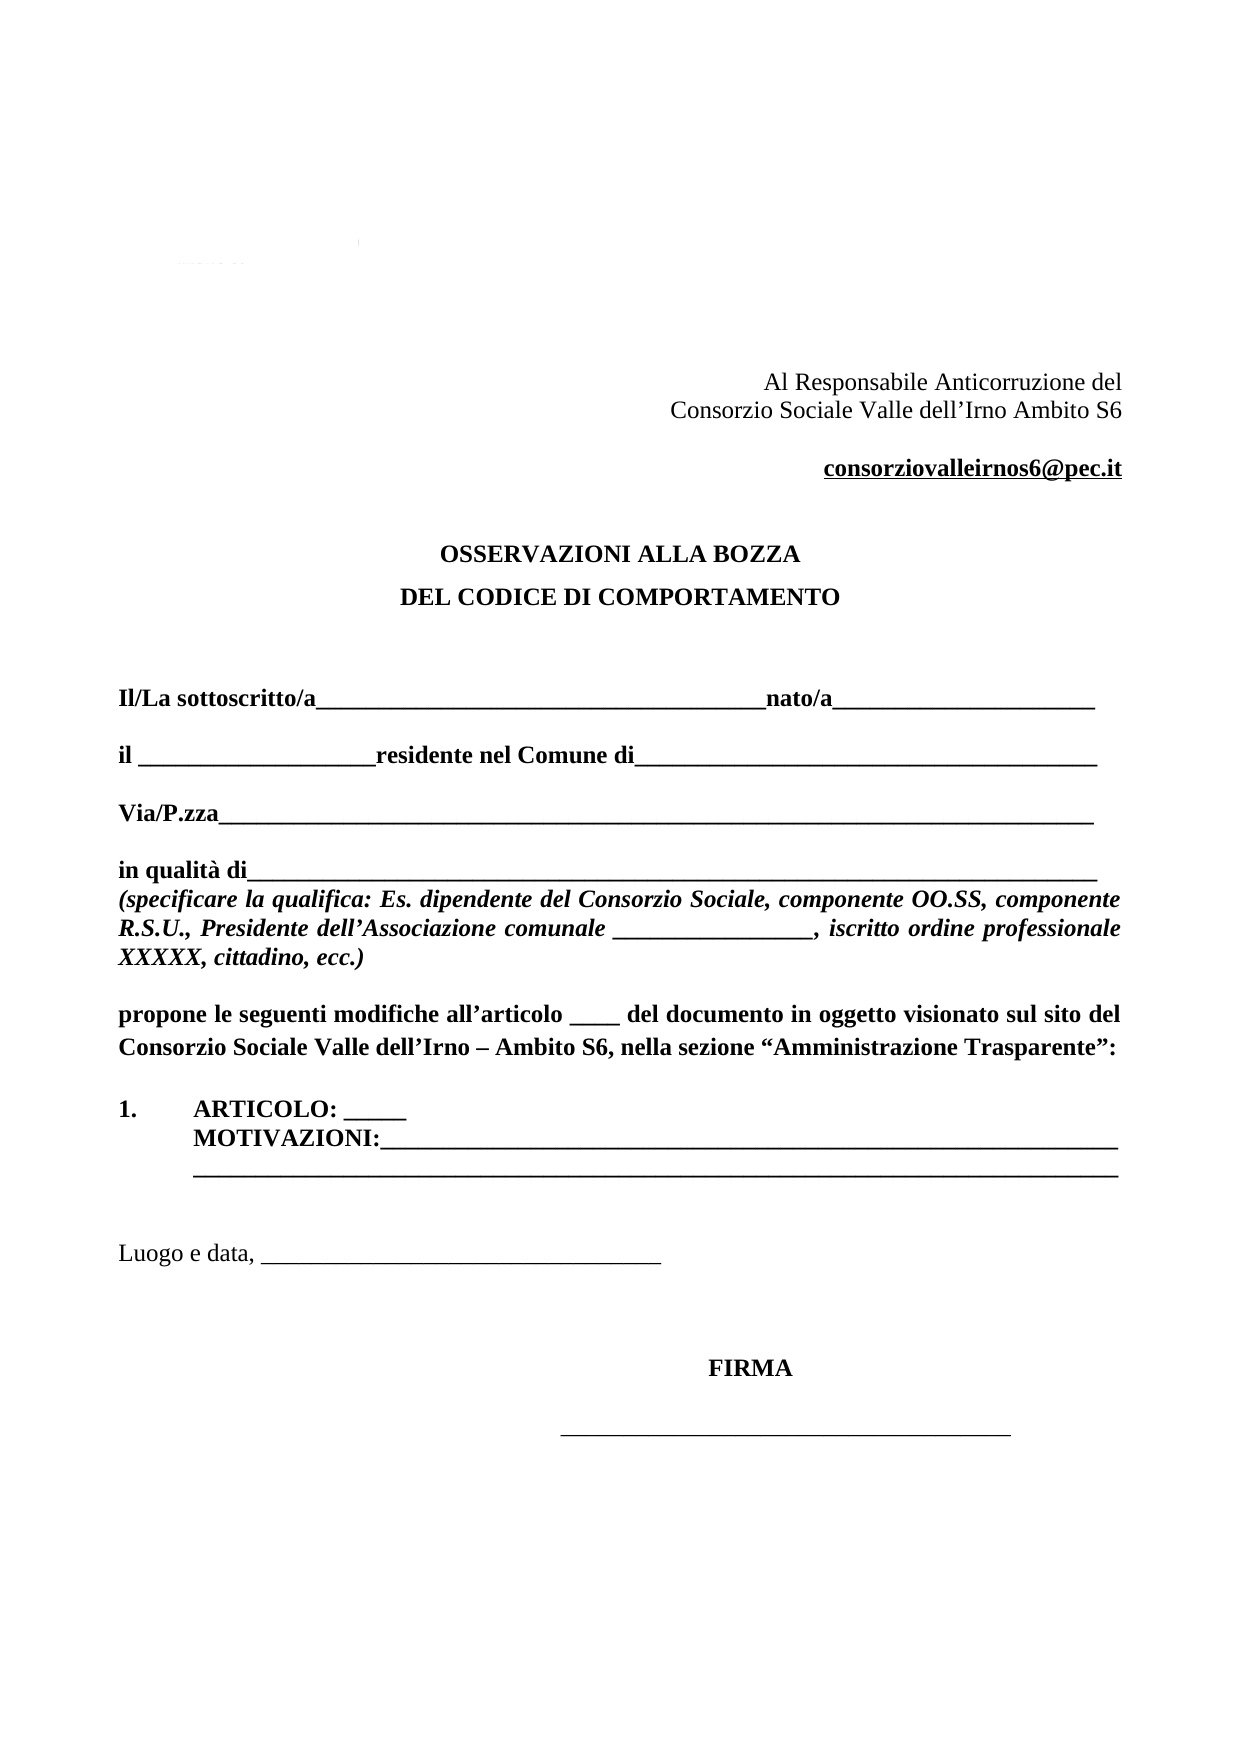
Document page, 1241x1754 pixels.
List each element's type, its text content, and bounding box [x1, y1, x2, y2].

text Luogo e data, ________________________________ [118, 1238, 1122, 1266]
text OSSERVAZIONI ALLA BOZZA [118, 539, 1122, 568]
text Via/P.zza______________________________________________________________________ [118, 798, 1122, 827]
text Consorzio Sociale Valle dell’Irno Ambito S6 [118, 395, 1122, 424]
text Al Responsabile Anticorruzione del [118, 367, 1122, 395]
text in qualità di____________________________________________________________________ [118, 855, 1122, 884]
text propone le seguenti modifiche all’articolo ____ del documento in oggetto visionato sul sito del Consorzio Sociale Valle dell’Irno – Ambito S6, nella sezione “Amministrazione Trasparente”: [118, 999, 1122, 1061]
text (specificare la qualifica: Es. dipendente del Consorzio Sociale, componente OO.SS, componente R.S.U., Presidente dell’Associazione comunale ________________, iscritto ordine professionale XXXXX, cittadino, ecc.) [118, 884, 1122, 970]
text il ___________________residente nel Comune di_____________________________________ [118, 740, 1122, 769]
text ____________________________________ [118, 1410, 1122, 1439]
text consorziovalleirnos6@pec.it [118, 453, 1122, 482]
list ARTICOLO: _____ MOTIVAZIONI:_____________________________________________________________________________________________________________________________________ [118, 1094, 1122, 1180]
text DEL CODICE DI COMPORTAMENTO [118, 582, 1122, 611]
text Il/La sottoscritto/a____________________________________nato/a_____________________ [118, 683, 1122, 712]
text FIRMA [118, 1353, 1122, 1381]
